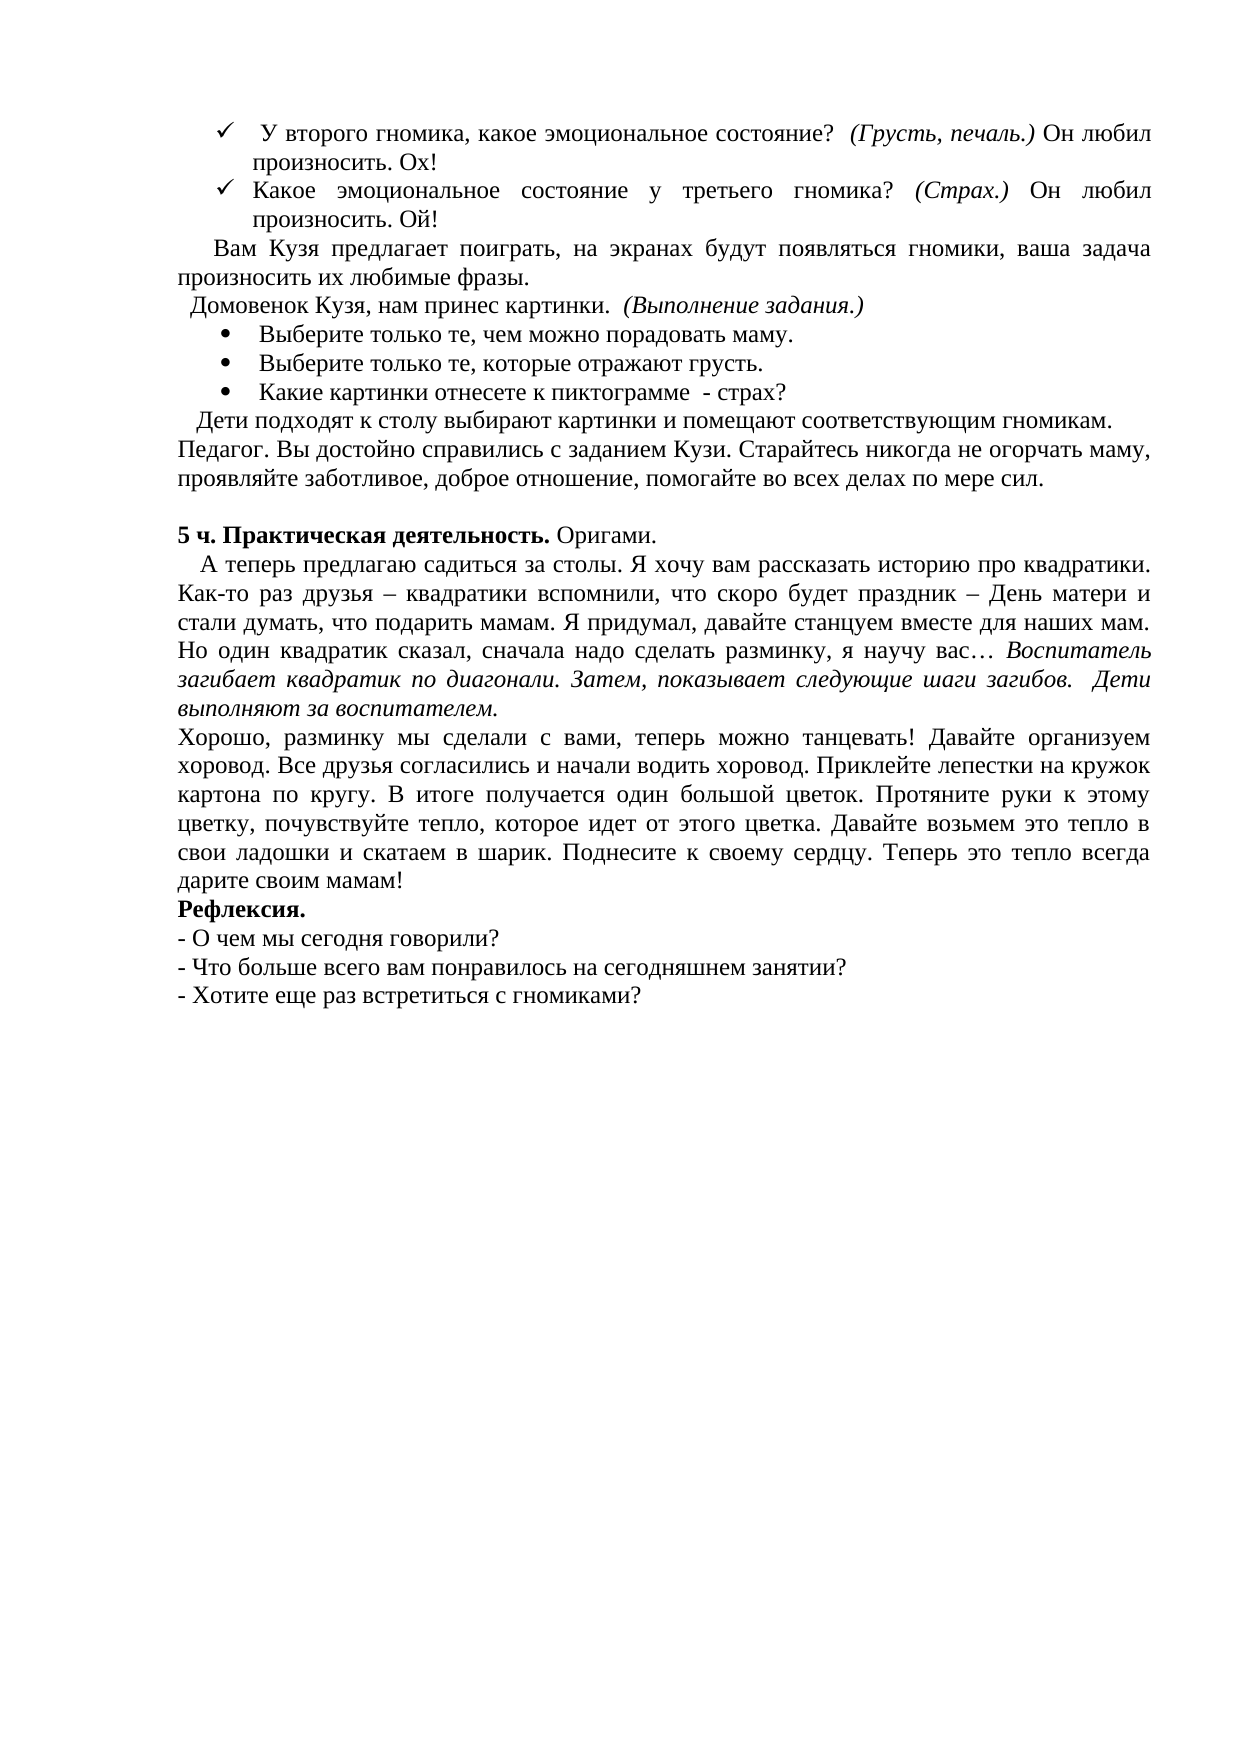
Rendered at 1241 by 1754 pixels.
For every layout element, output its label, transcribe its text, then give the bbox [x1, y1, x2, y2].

text Хорошо, разминку мы сделали с вами, теперь можно танцевать! Давайте организуем хоровод. Все друзья согласились и начали водить хоровод. Приклейте лепестки на кружок картона по кругу. В итоге получается один большой цветок. Протяните руки к этому цветку, почувствуйте тепло, которое идет от этого цветка. Давайте возьмем это тепло в свои ладошки и скатаем в шарик. Поднесите к своему сердцу. Теперь это тепло всегда дарите своим мамам! [177, 722, 1152, 894]
text 5 ч. Практическая деятельность. Оригами. [177, 521, 1152, 549]
text Дети подходят к столу выбирают картинки и помещают соответствующим гномикам. [177, 406, 1152, 434]
text Вам Кузя предлагает поиграть, на экранах будут появляться гномики, ваша задача произносить их любимые фразы. [177, 233, 1152, 291]
list Выберите только те, чем можно порадовать маму. [221, 319, 1152, 348]
list Какое эмоциональное состояние у третьего гномика? (Страх.) Он любил произносить. Ой! [215, 176, 1152, 233]
list У второго гномика, какое эмоциональное состояние? (Грусть, печаль.) Он любил произносить. Ох! [215, 118, 1152, 176]
text Рефлексия. [177, 894, 1152, 923]
list Выберите только те, которые отражают грусть. [221, 348, 1152, 377]
text - Что больше всего вам понравилось на сегодняшнем занятии? [177, 952, 1152, 981]
text Домовенок Кузя, нам принес картинки. (Выполнение задания.) [177, 291, 1152, 319]
text А теперь предлагаю садиться за столы. Я хочу вам рассказать историю про квадратики. Как-то раз друзья – квадратики вспомнили, что скоро будет праздник – День матери и стали думать, что подарить мамам. Я придумал, давайте станцуем вместе для наших мам. Но один квадратик сказал, сначала надо сделать разминку, я научу вас… Воспитатель загибает квадратик по диагонали. Затем, показывает следующие шаги загибов. Дети выполняют за воспитателем. [177, 549, 1152, 722]
list Какие картинки отнесете к пиктограмме - страх? [221, 377, 1152, 406]
text - О чем мы сегодня говорили? [177, 923, 1152, 952]
text Педагог. Вы достойно справились с заданием Кузи. Старайтесь никогда не огорчать маму, проявляйте заботливое, доброе отношение, помогайте во всех делах по мере сил. [177, 434, 1152, 492]
text - Хотите еще раз встретиться с гномиками? [177, 981, 1152, 1009]
